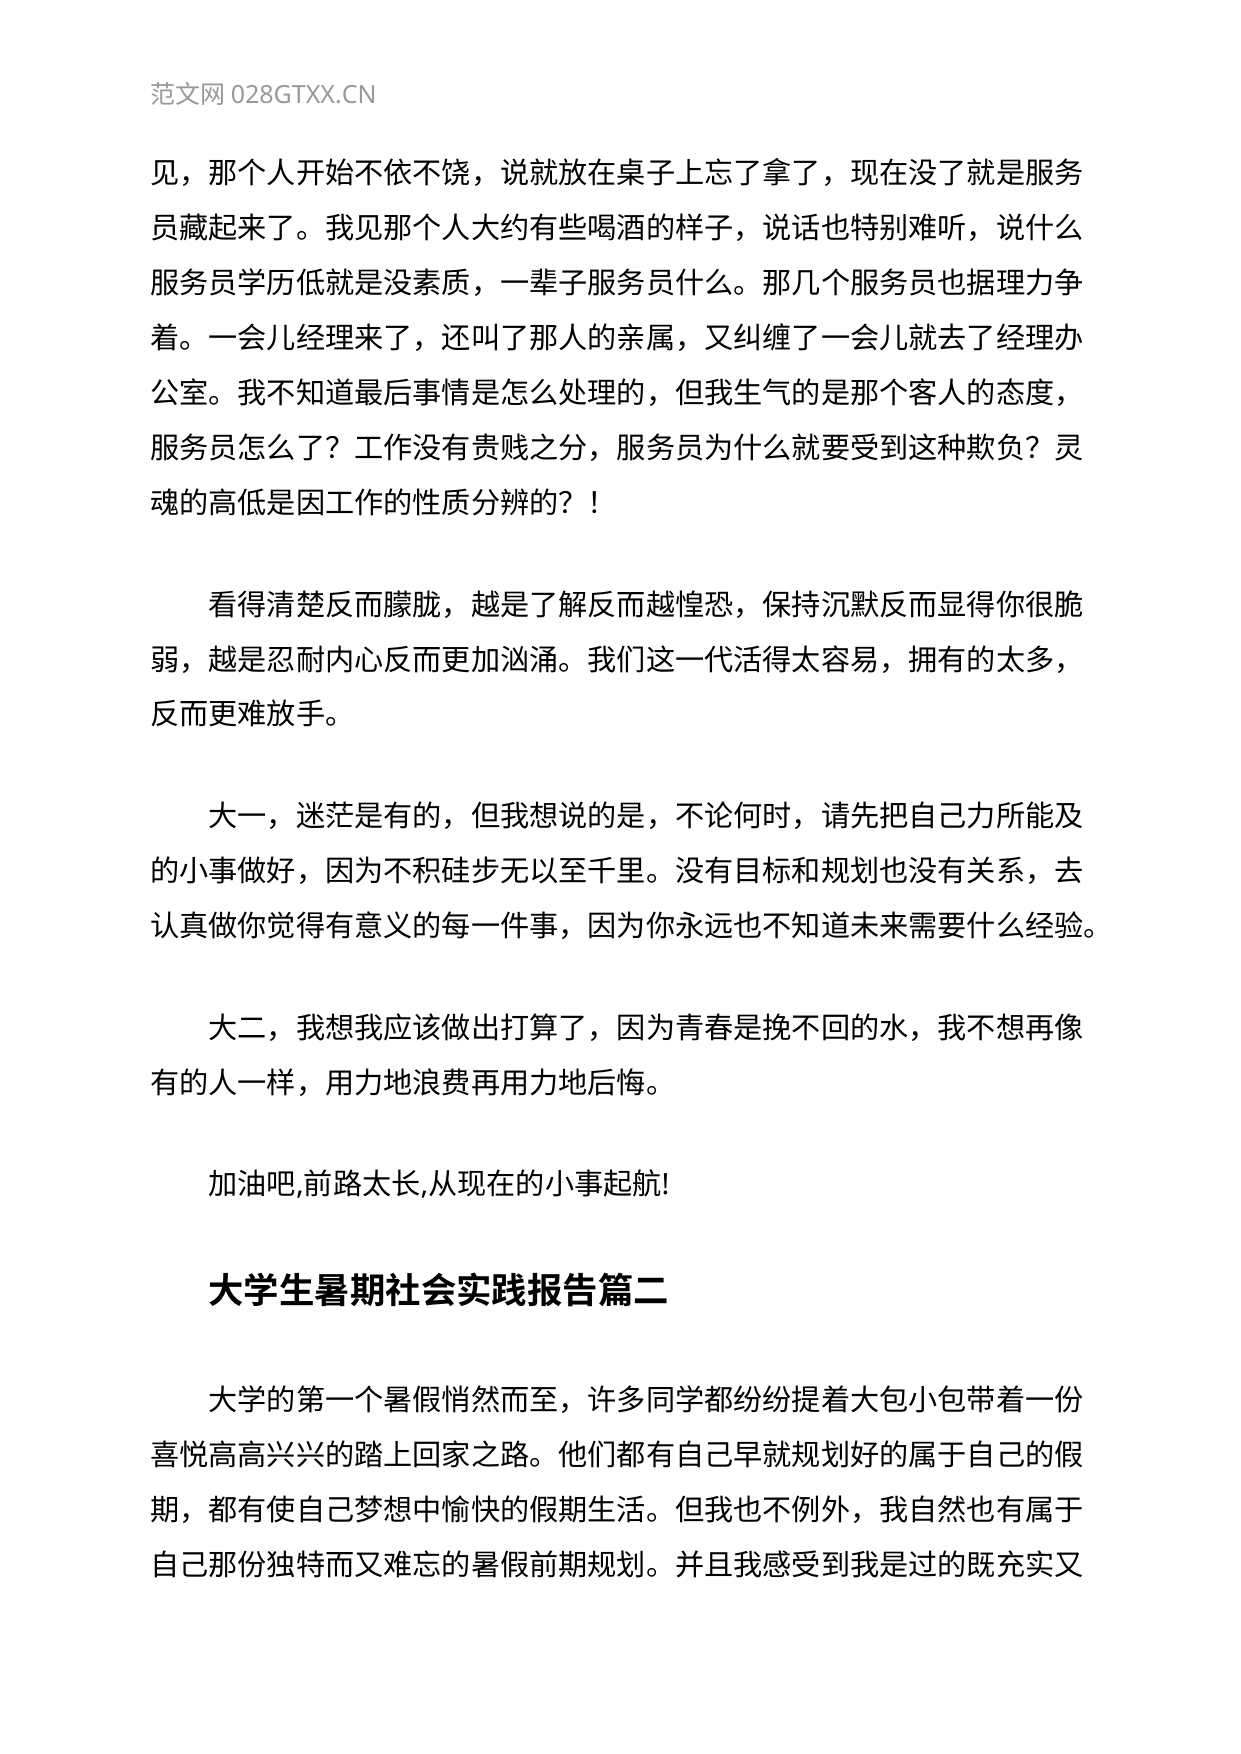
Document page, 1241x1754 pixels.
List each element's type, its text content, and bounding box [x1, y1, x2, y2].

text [150, 1376, 1090, 1583]
text 看得清楚反而朦胧，越是了解反而越惶恐，保持沉默反而显得你很脆弱，越是忍耐内心反而更加汹涌。我们这一代活得太容易，拥有的太多，反而更难放手。 [150, 581, 1090, 733]
text 大二，我想我应该做出打算了，因为青春是挽不回的水，我不想再像有的人一样，用力地浪费再用力地后悔。 [150, 1004, 1090, 1101]
text 大学生暑期社会实践报告篇二 [150, 1263, 1090, 1314]
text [150, 150, 1090, 522]
text 加油吧,前路太长,从现在的小事起航! [150, 1161, 1090, 1203]
text 大一，迷茫是有的，但我想说的是，不论何时，请先把自己力所能及的小事做好，因为不积硅步无以至千里。没有目标和规划也没有关系，去认真做你觉得有意义的每一件事，因为你永远也不知道未来需要什么经验。 [150, 793, 1090, 945]
